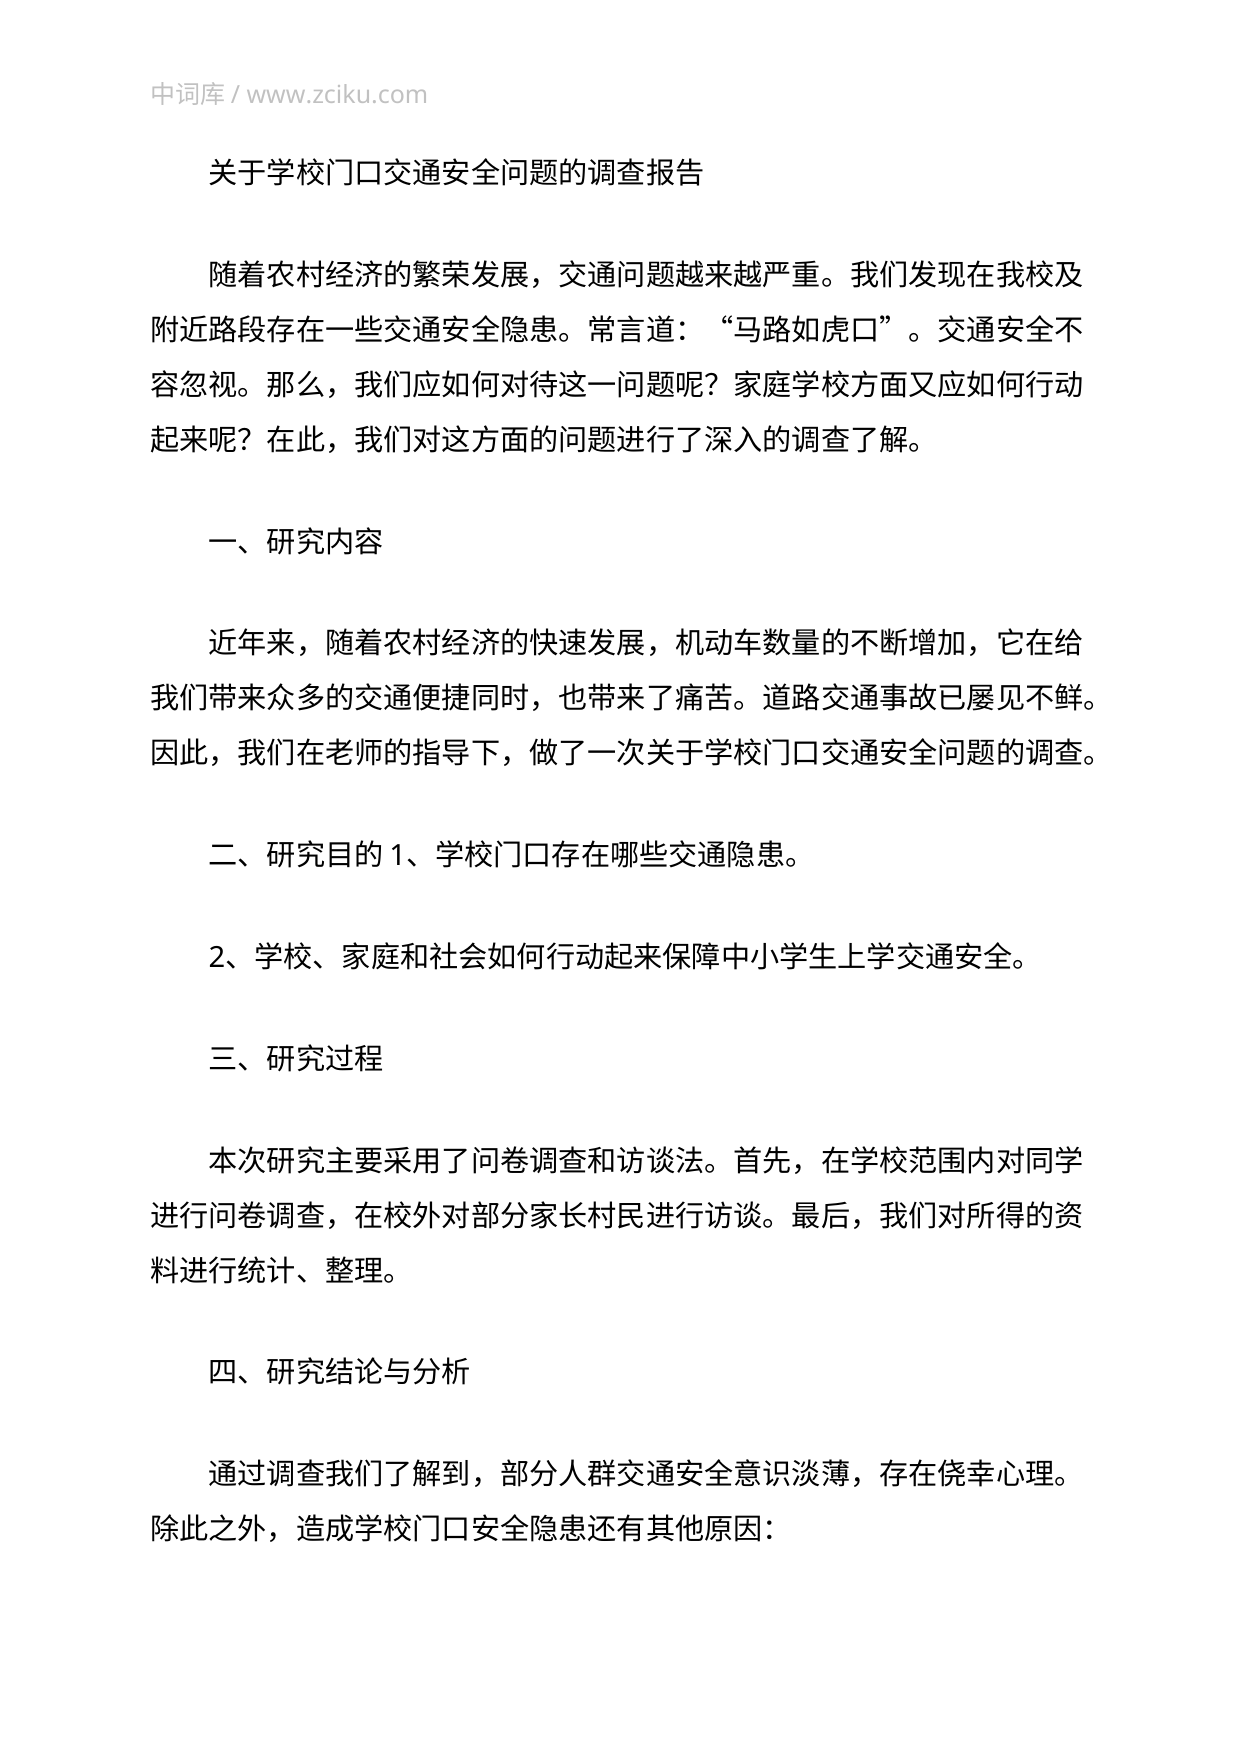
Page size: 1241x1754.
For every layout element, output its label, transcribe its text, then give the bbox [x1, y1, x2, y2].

text 2、学校、家庭和社会如何行动起来保障中小学生上学交通安全。 [150, 933, 1090, 976]
text 三、研究过程 [150, 1036, 1090, 1078]
text 随着农村经济的繁荣发展，交通问题越来越严重。我们发现在我校及附近路段存在一些交通安全隐患。常言道：“马路如虎口”。交通安全不容忽视。那么，我们应如何对待这一问题呢？家庭学校方面又应如何行动起来呢？在此，我们对这方面的问题进行了深入的调查了解。 [150, 252, 1090, 459]
text 近年来，随着农村经济的快速发展，机动车数量的不断增加，它在给我们带来众多的交通便捷同时，也带来了痛苦。道路交通事故已屡见不鲜。因此，我们在老师的指导下，做了一次关于学校门口交通安全问题的调查。 [150, 620, 1090, 772]
text 通过调查我们了解到，部分人群交通安全意识淡薄，存在侥幸心理。除此之外，造成学校门口安全隐患还有其他原因： [150, 1451, 1090, 1548]
text 一、研究内容 [150, 518, 1090, 561]
text 四、研究结论与分析 [150, 1349, 1090, 1391]
text 本次研究主要采用了问卷调查和访谈法。首先，在学校范围内对同学进行问卷调查，在校外对部分家长村民进行访谈。最后，我们对所得的资料进行统计、整理。 [150, 1137, 1090, 1289]
text 关于学校门口交通安全问题的调查报告 [150, 150, 1090, 192]
text 二、研究目的1、学校门口存在哪些交通隐患。 [150, 832, 1090, 874]
